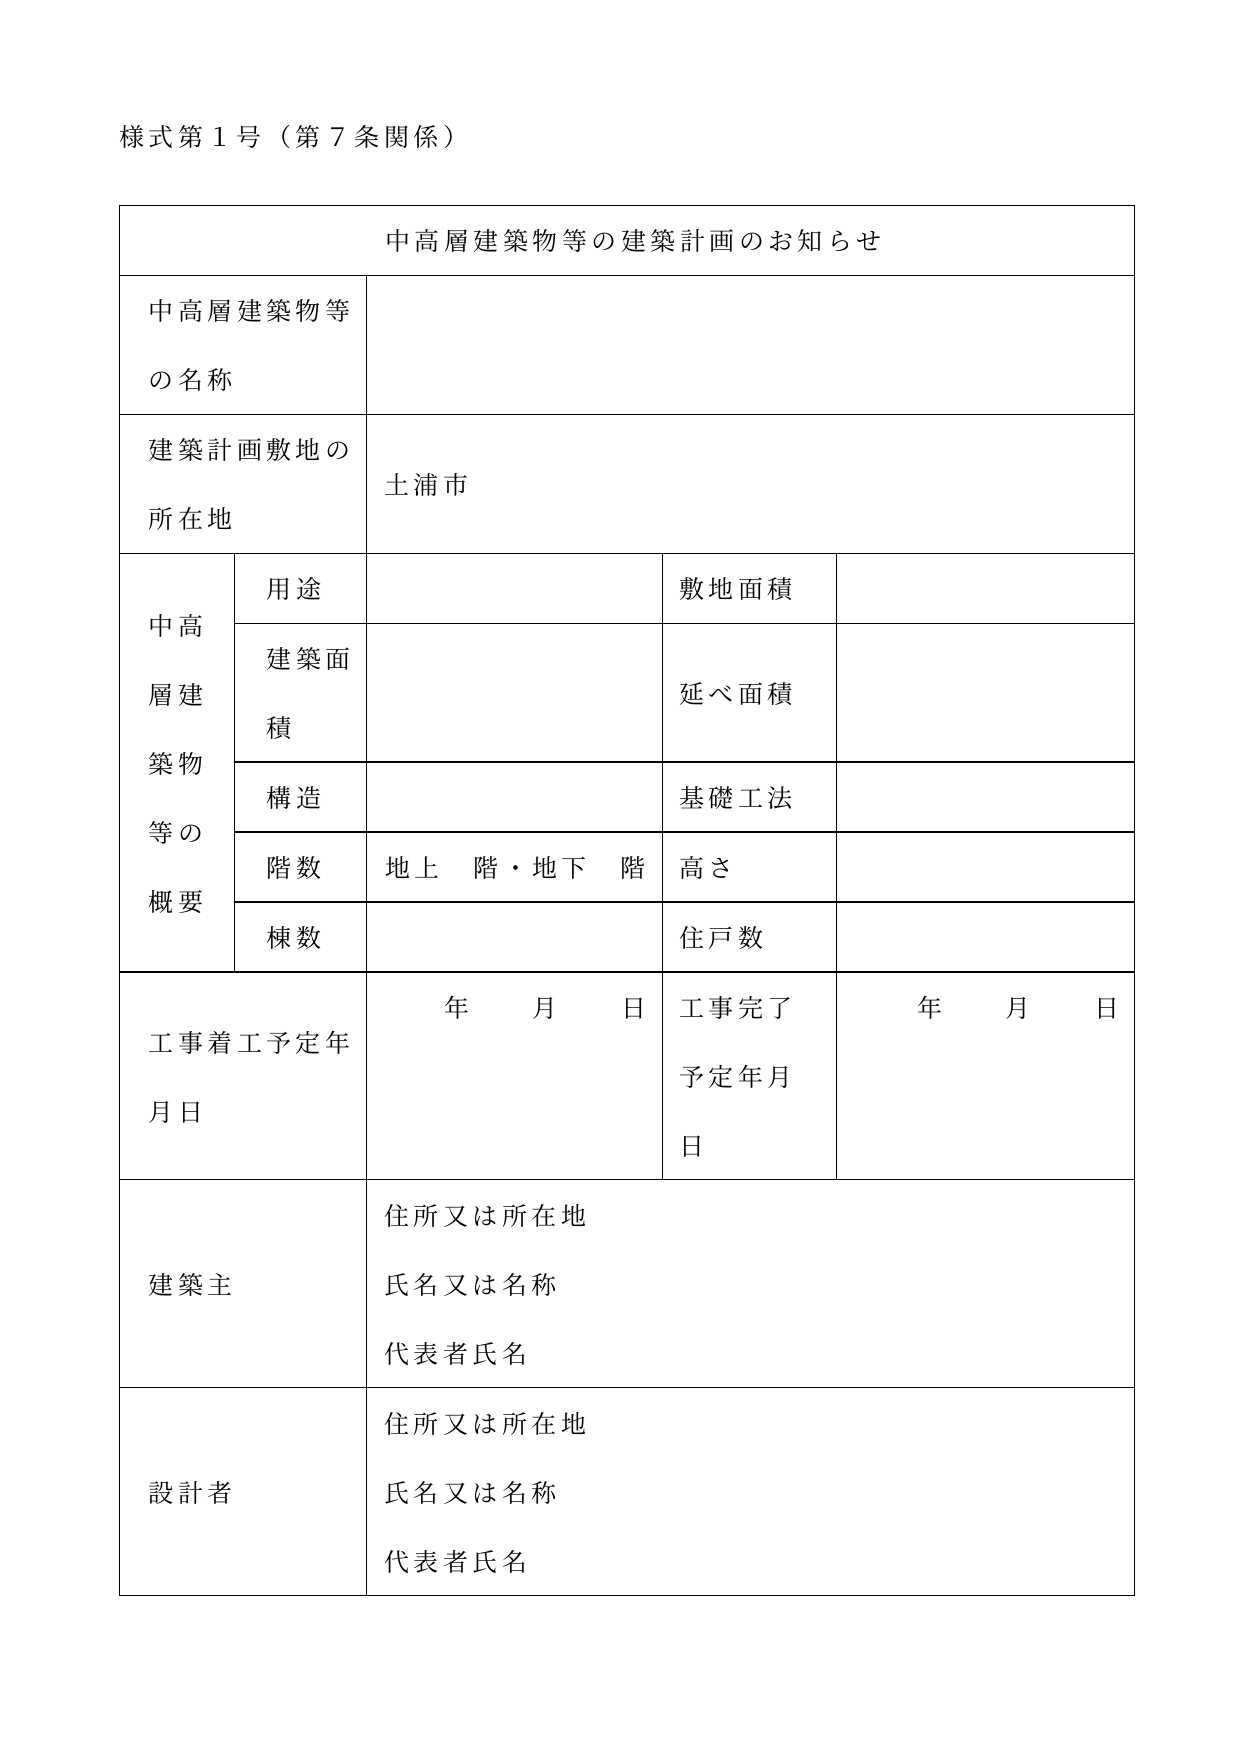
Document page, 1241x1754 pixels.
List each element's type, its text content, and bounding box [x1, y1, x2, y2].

table_cell [367, 276, 1134, 413]
text 様式第１号（第７条関係） [119, 101, 1121, 170]
table_cell 敷地面積 [663, 554, 836, 622]
table_cell 工事着工予定年月日 [120, 973, 366, 1179]
table_cell 土浦市 [367, 415, 1134, 552]
table_cell [837, 554, 1134, 622]
table_cell 階数 [235, 833, 366, 901]
table_cell 構造 [235, 763, 366, 831]
table_cell [837, 833, 1134, 901]
table_cell 建築主 [120, 1180, 366, 1387]
table_cell [367, 763, 662, 831]
table_cell 建築面積 [235, 624, 366, 761]
table_cell 用途 [235, 554, 366, 622]
table_cell 高さ [663, 833, 836, 901]
table_cell [367, 903, 662, 971]
table_cell 年 月 日 [367, 973, 662, 1179]
table_cell 年 月 日 [837, 973, 1134, 1179]
table_cell 中高層建築物等の名称 [120, 276, 366, 413]
table_cell 基礎工法 [663, 763, 836, 831]
table_cell [837, 624, 1134, 761]
table_cell [367, 624, 662, 761]
table_cell 設計者 [120, 1388, 366, 1595]
table_cell [837, 763, 1134, 831]
table_cell 工事完了予定年月日 [663, 973, 836, 1179]
table_header 中高層建築物等の建築計画のお知らせ [120, 206, 1134, 274]
table_cell [367, 554, 662, 622]
table_cell [837, 903, 1134, 971]
table_cell 地上 階・地下 階 [367, 833, 662, 901]
table_cell 棟数 [235, 903, 366, 971]
table_cell 中高層建築物等の概要 [120, 554, 234, 971]
table_cell 住戸数 [663, 903, 836, 971]
table_cell 延べ面積 [663, 624, 836, 761]
table_cell 住所又は所在地 氏名又は名称 代表者氏名 [367, 1180, 1134, 1387]
table_cell 建築計画敷地の所在地 [120, 415, 366, 552]
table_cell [367, 1388, 1134, 1595]
